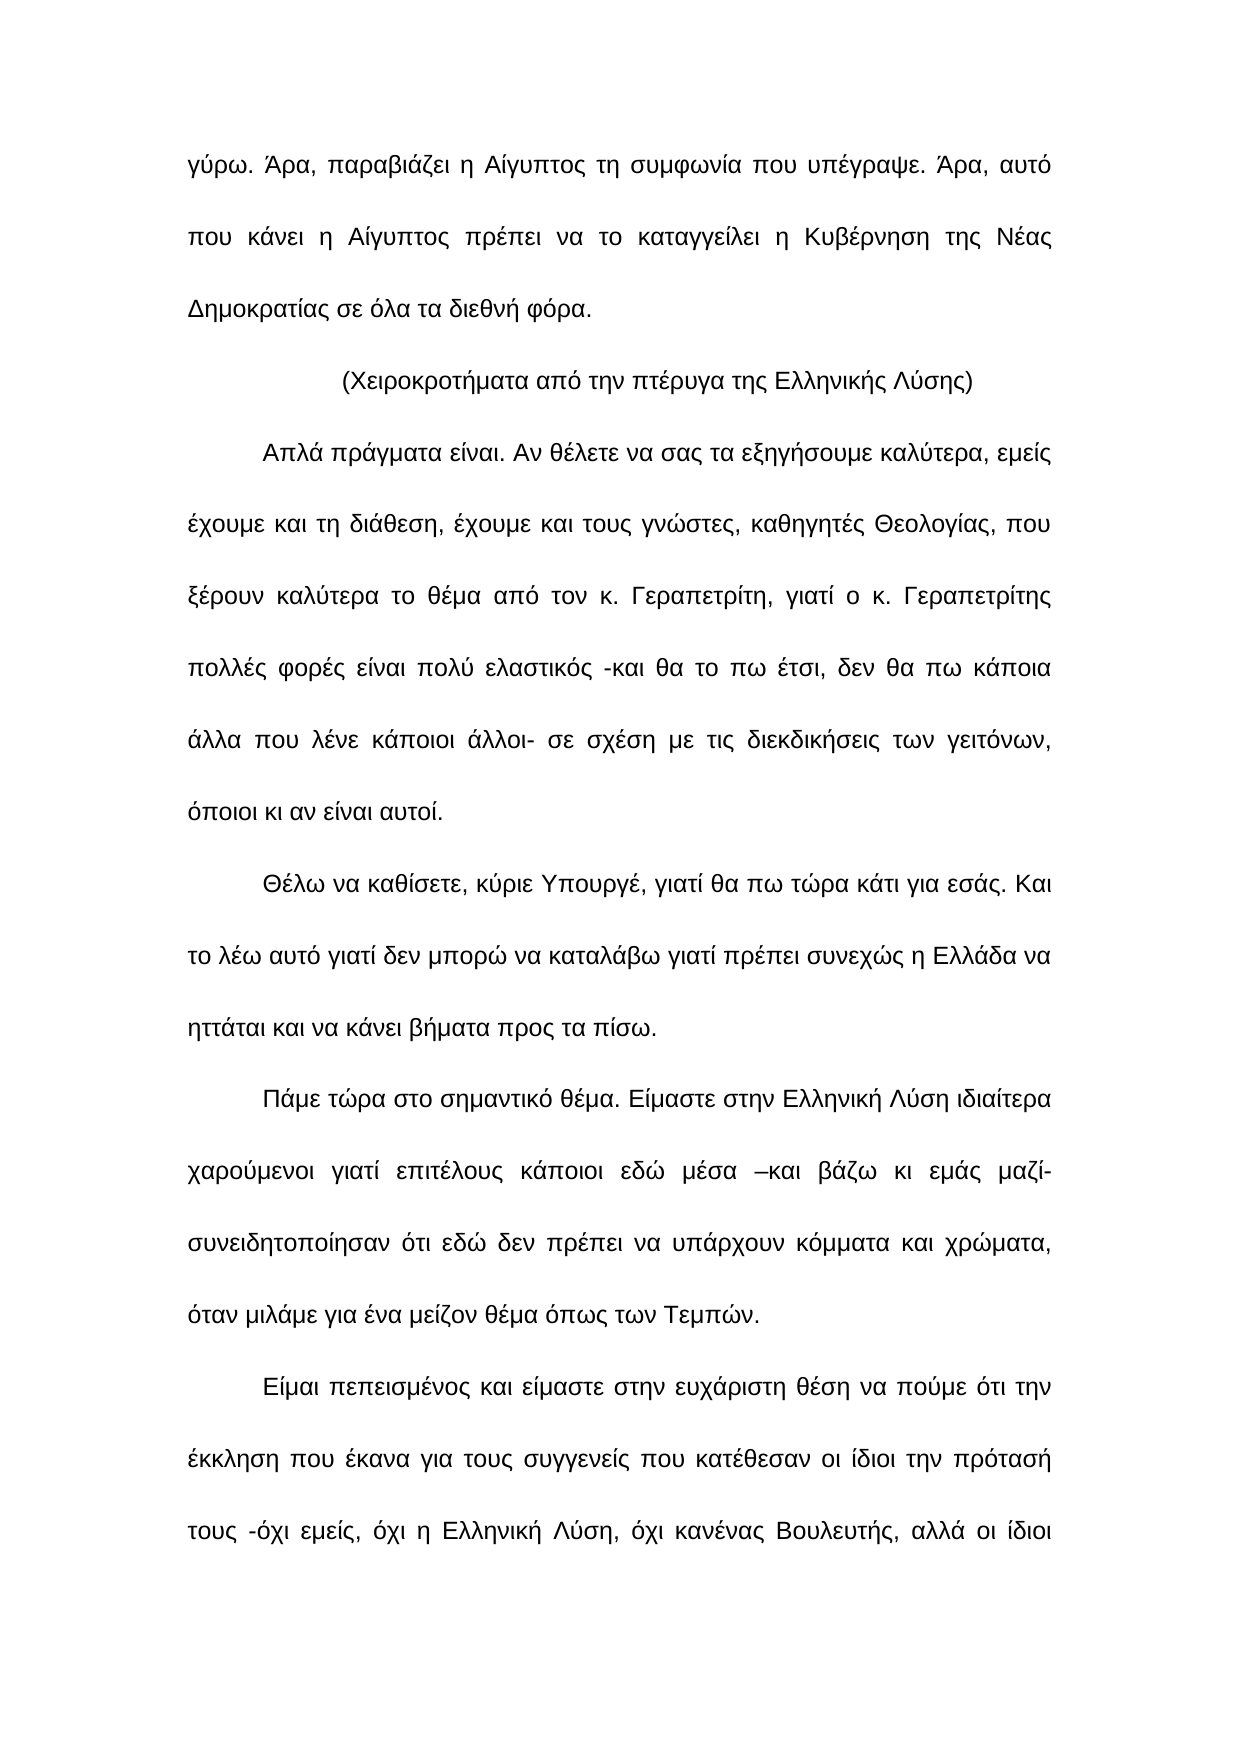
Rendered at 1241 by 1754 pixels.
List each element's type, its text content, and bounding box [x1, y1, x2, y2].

text Απλά πράγματα είναι. Αν θέλετε να σας τα εξηγήσουμε καλύτερα, εμείς έχουμε και τη διάθεση, έχουμε και τους γνώστες, καθηγητές Θεολογίας, που ξέρουν καλύτερα το θέμα από τον κ. Γεραπετρίτη, γιατί ο κ. Γεραπετρίτης πολλές φορές είναι πολύ ελαστικός -και θα το πω έτσι, δεν θα πω κάποια άλλα που λένε κάποιοι άλλοι- σε σχέση με τις διεκδικήσεις των γειτόνων, όποιοι κι αν είναι αυτοί. [187, 437, 1053, 826]
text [187, 150, 1053, 322]
text Πάμε τώρα στο σημαντικό θέμα. Είμαστε στην Ελληνική Λύση ιδιαίτερα χαρούμενοι γιατί επιτέλους κάποιοι εδώ μέσα –και βάζω κι εμάς μαζί- συνειδητοποίησαν ότι εδώ δεν πρέπει να υπάρχουν κόμματα και χρώματα, όταν μιλάμε για ένα μείζον θέμα όπως των Τεμπών. [187, 1084, 1053, 1329]
text (Χειροκροτήματα από την πτέρυγα της Ελληνικής Λύσης) [187, 366, 1053, 394]
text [187, 1372, 1053, 1544]
text Θέλω να καθίσετε, κύριε Υπουργέ, γιατί θα πω τώρα κάτι για εσάς. Και το λέω αυτό γιατί δεν μπορώ να καταλάβω γιατί πρέπει συνεχώς η Ελλάδα να ηττάται και να κάνει βήματα προς τα πίσω. [187, 869, 1053, 1041]
